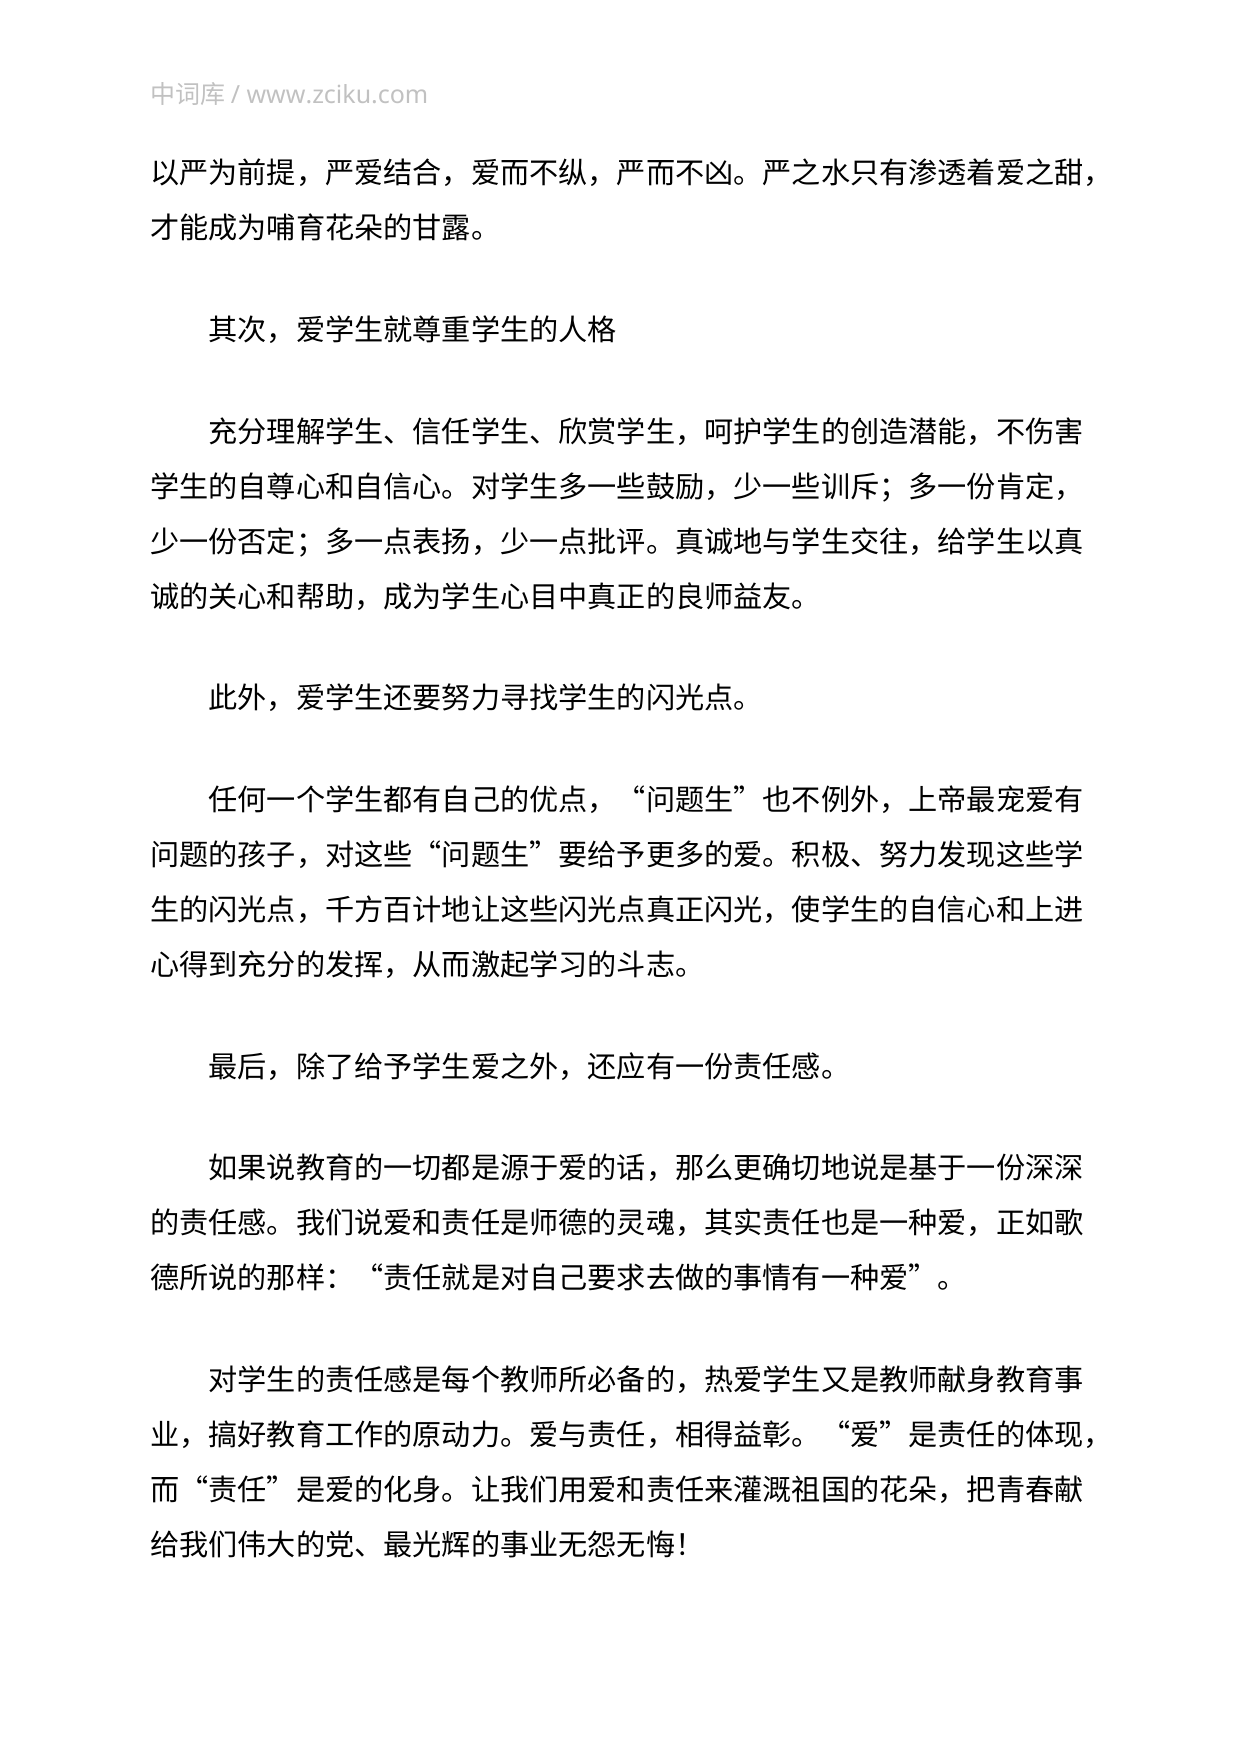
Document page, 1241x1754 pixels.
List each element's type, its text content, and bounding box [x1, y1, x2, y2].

text 此外，爱学生还要努力寻找学生的闪光点。 [150, 675, 1090, 717]
text 如果说教育的一切都是源于爱的话，那么更确切地说是基于一份深深的责任感。我们说爱和责任是师德的灵魂，其实责任也是一种爱，正如歌德所说的那样：“责任就是对自己要求去做的事情有一种爱”。 [150, 1145, 1090, 1297]
text 最后，除了给予学生爱之外，还应有一份责任感。 [150, 1043, 1090, 1085]
text 充分理解学生、信任学生、欣赏学生，呵护学生的创造潜能，不伤害学生的自尊心和自信心。对学生多一些鼓励，少一些训斥；多一份肯定，少一份否定；多一点表扬，少一点批评。真诚地与学生交往，给学生以真诚的关心和帮助，成为学生心目中真正的良师益友。 [150, 408, 1090, 615]
text 对学生的责任感是每个教师所必备的，热爱学生又是教师献身教育事业，搞好教育工作的原动力。爱与责任，相得益彰。“爱”是责任的体现，而“责任”是爱的化身。让我们用爱和责任来灌溉祖国的花朵，把青春献给我们伟大的党、最光辉的事业无怨无悔！ [150, 1356, 1090, 1563]
text 其次，爱学生就尊重学生的人格 [150, 307, 1090, 349]
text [150, 150, 1090, 247]
text 任何一个学生都有自己的优点，“问题生”也不例外，上帝最宠爱有问题的孩子，对这些“问题生”要给予更多的爱。积极、努力发现这些学生的闪光点，千方百计地让这些闪光点真正闪光，使学生的自信心和上进心得到充分的发挥，从而激起学习的斗志。 [150, 777, 1090, 984]
